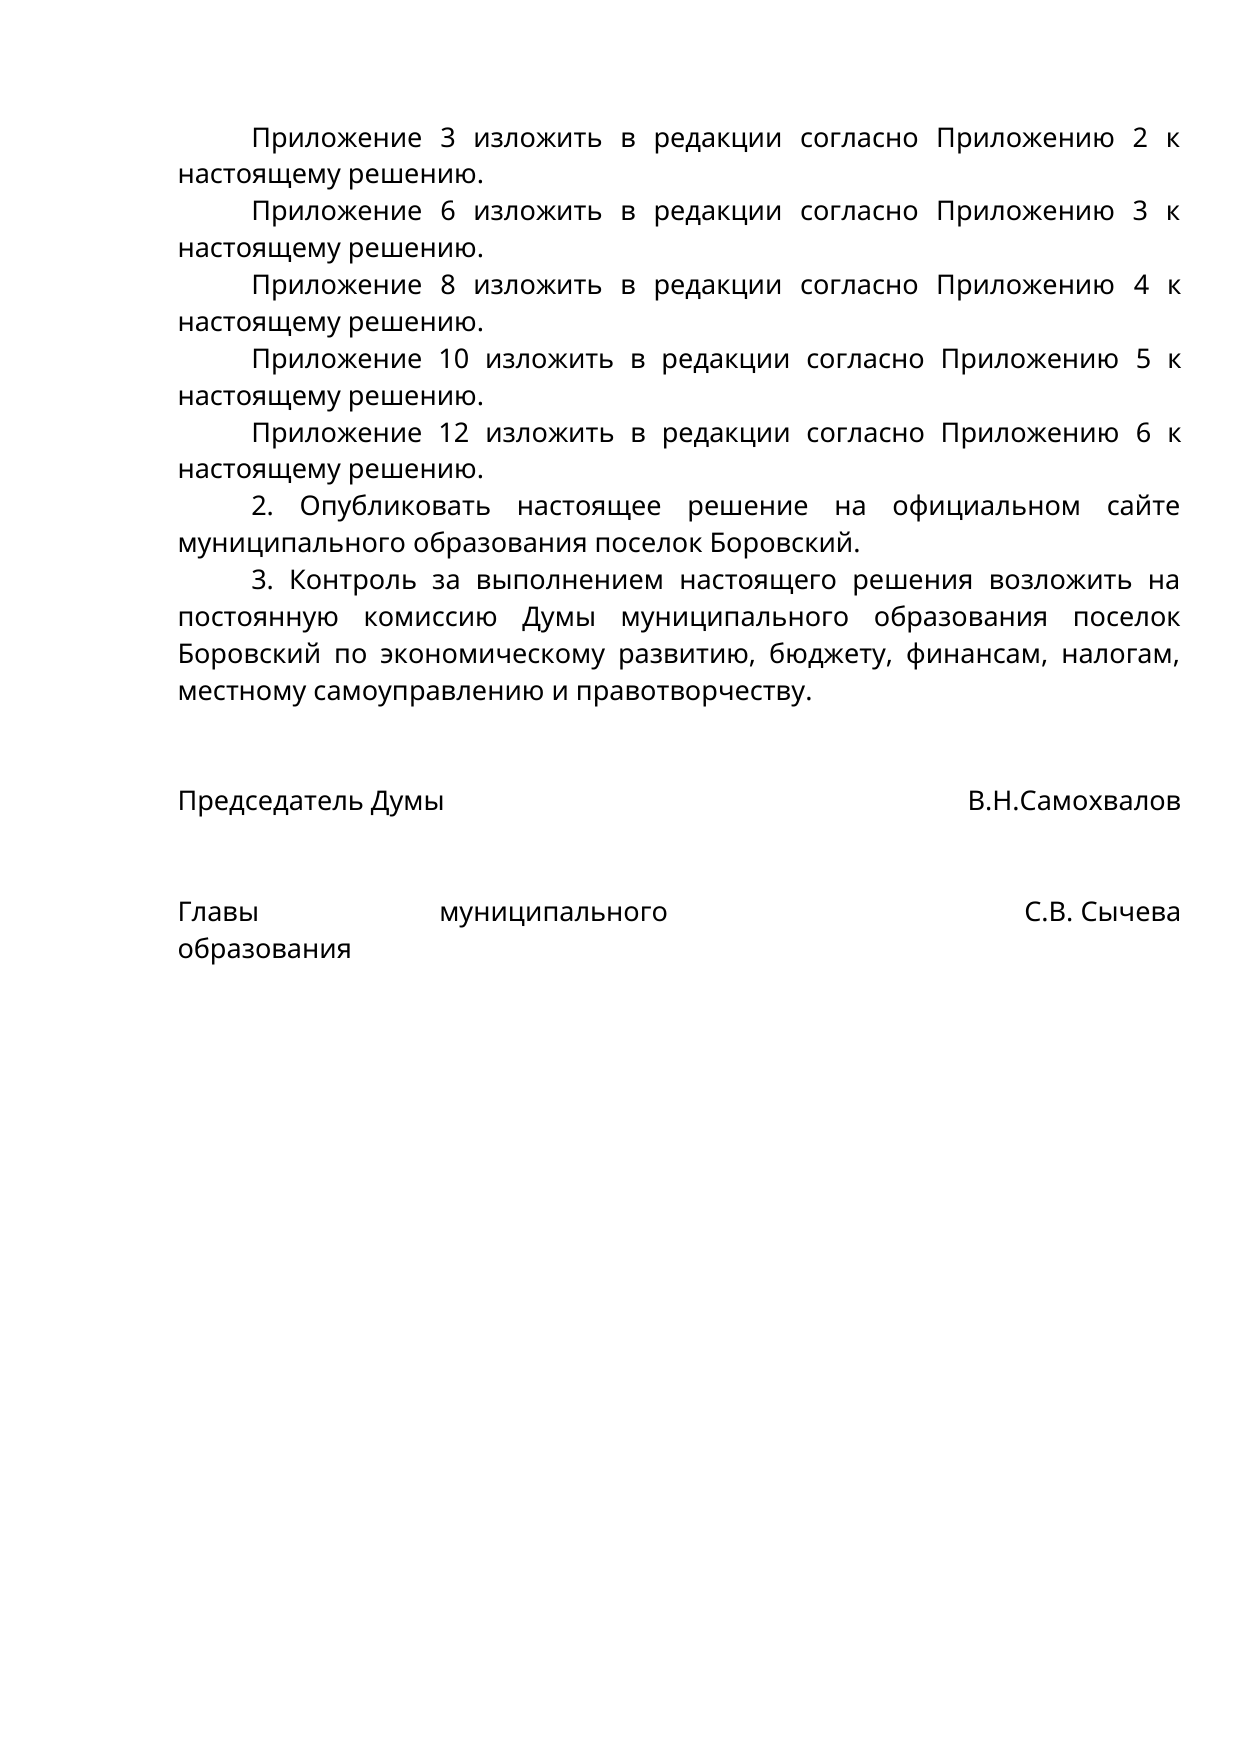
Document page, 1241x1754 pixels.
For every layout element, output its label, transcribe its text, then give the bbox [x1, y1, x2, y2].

text 3. Контроль за выполнением настоящего решения возложить на постоянную комиссию Думы муниципального образования поселок Боровский по экономическому развитию, бюджету, финансам, налогам, местному самоуправлению и правотворчеству. [177, 561, 1181, 708]
table_header Председатель Думы [166, 782, 679, 856]
list Приложение 10 изложить в редакции согласно Приложению 5 к настоящему решению. [177, 339, 1181, 413]
text 2. Опубликовать настоящее решение на официальном сайте муниципального образования поселок Боровский. [177, 487, 1181, 561]
table_cell С.В. Сычева [679, 856, 1192, 966]
list Приложение 6 изложить в редакции согласно Приложению 3 к настоящему решению. [177, 192, 1181, 266]
table_header В.Н.Самохвалов [679, 782, 1192, 856]
subtitle Приложение 3 изложить в редакции согласно Приложению 2 к настоящему решению. [177, 118, 1181, 192]
list Приложение 12 изложить в редакции согласно Приложению 6 к настоящему решению. [177, 413, 1181, 487]
list Приложение 8 изложить в редакции согласно Приложению 4 к настоящему решению. [177, 266, 1181, 339]
table_cell Главы муниципального образования [166, 856, 679, 966]
